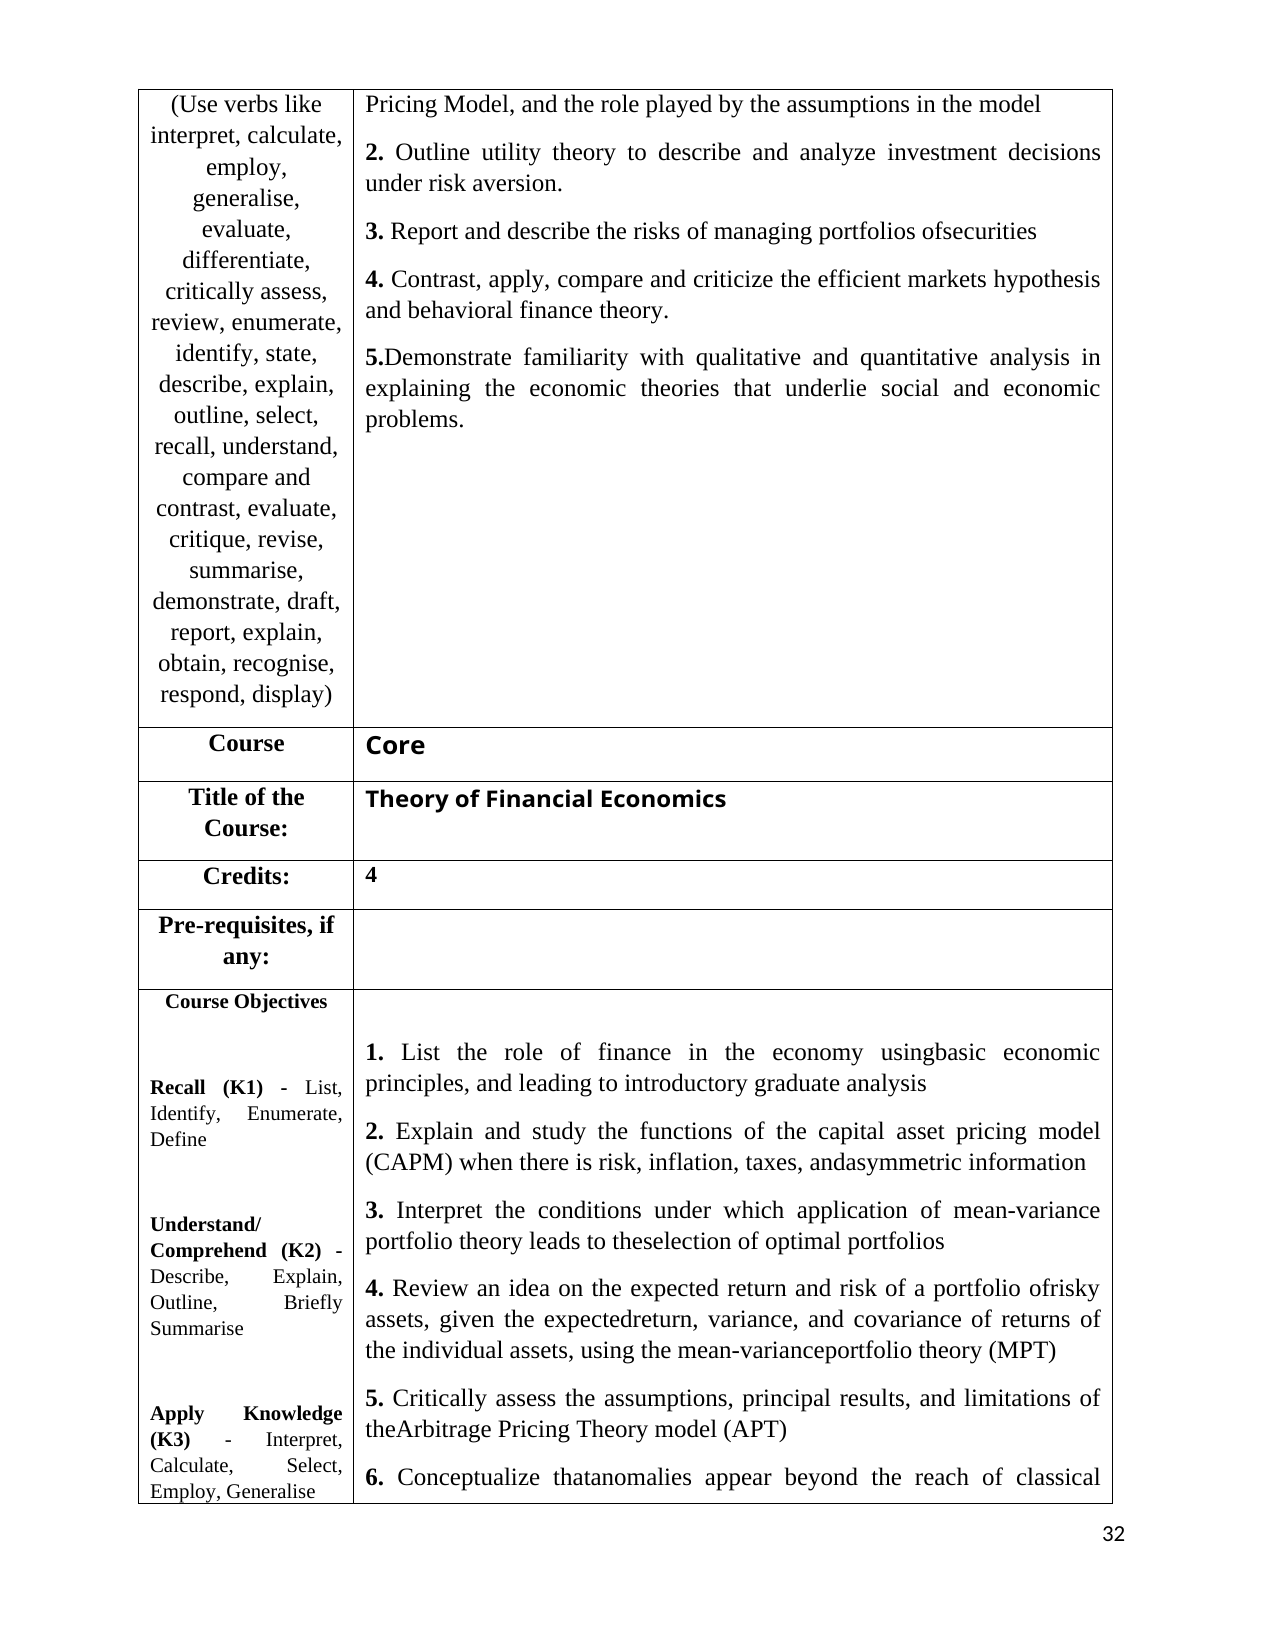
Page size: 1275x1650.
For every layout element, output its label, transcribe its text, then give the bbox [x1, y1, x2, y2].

table_cell Theory of Financial Economics [354, 782, 1112, 860]
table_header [139, 90, 353, 727]
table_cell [354, 990, 1112, 1503]
table_cell Core [354, 728, 1112, 781]
table_cell 4 [354, 861, 1112, 909]
table_cell Pre-requisites, if any: [139, 910, 353, 988]
table_cell Title of the Course: [139, 782, 353, 860]
table_cell [354, 910, 1112, 988]
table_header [354, 90, 1112, 727]
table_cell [139, 990, 353, 1503]
table_cell Credits: [139, 861, 353, 909]
table_cell Course [139, 728, 353, 781]
